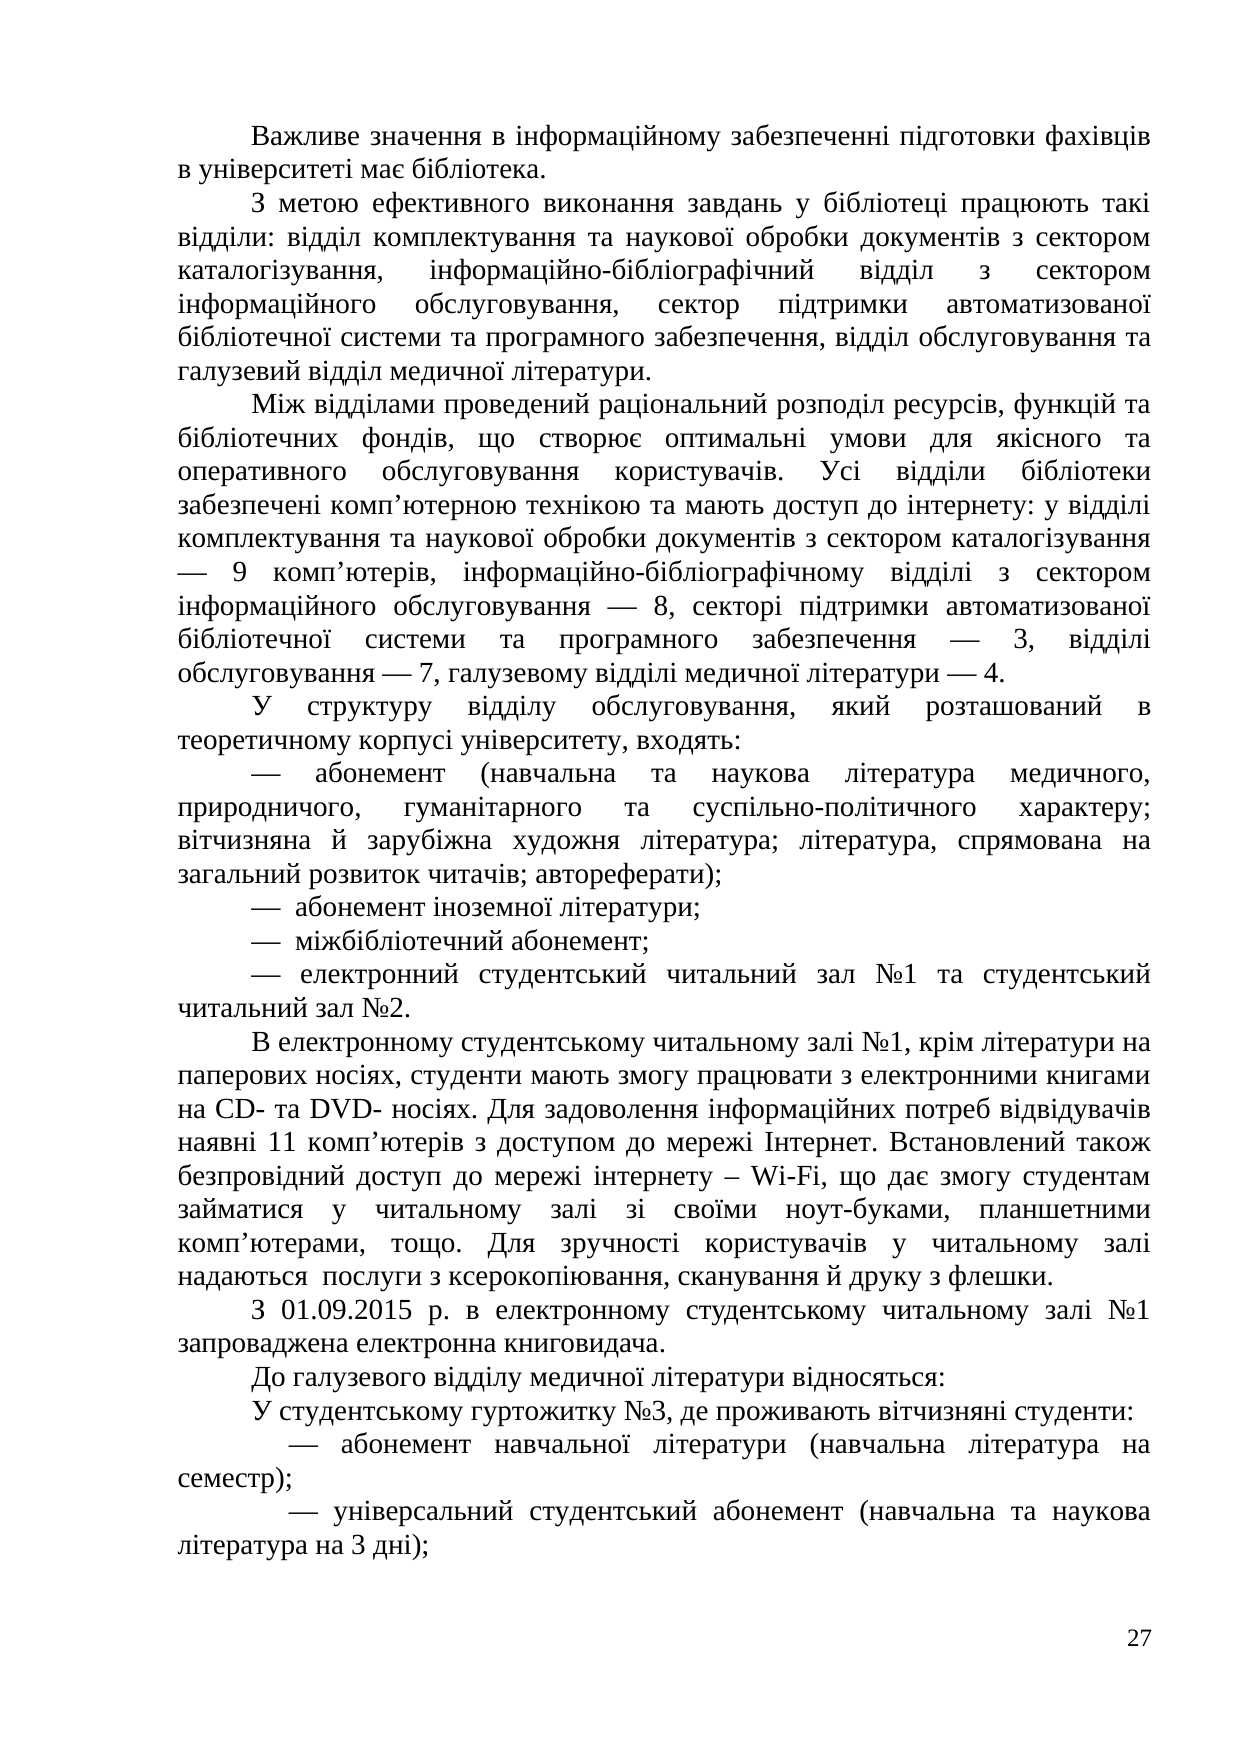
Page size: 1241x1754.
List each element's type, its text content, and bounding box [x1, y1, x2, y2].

text До галузевого відділу медичної літератури відносяться: [177, 1359, 1152, 1393]
text З 01.09.2015 р. в електронному студентському читальному залі №1 запроваджена електронна книговидача. [177, 1292, 1152, 1359]
text — абонемент (навчальна та наукова література медичного, природничого, гуманітарного та суспільно-політичного характеру; вітчизняна й зарубіжна художня література; література, спрямована на загальний розвиток читачів; автореферати); [177, 755, 1152, 889]
text Важливе значення в інформаційному забезпеченні підготовки фахівців в університеті має бібліотека. [177, 118, 1152, 185]
text — абонемент іноземної літератури; [177, 889, 1152, 923]
text — універсальний студентський абонемент (навчальна та наукова література на 3 дні); [177, 1493, 1152, 1560]
text — електронний студентський читальний зал №1 та студентський читальний зал №2. [177, 957, 1152, 1024]
text В електронному студентському читальному залі №1, крім літератури на паперових носіях, студенти мають змогу працювати з електронними книгами на CD- та DVD- носіях. Для задоволення інформаційних потреб відвідувачів наявні 11 комп’ютерів з доступом до мережі Інтернет. Встановлений також безпровідний доступ до мережі інтернету – Wі-Fі, що дає змогу студентам займатися у читальному залі зі своїми ноут-буками, планшетними комп’ютерами, тощо. Для зручності користувачів у читальному залі надаються послуги з ксерокопіювання, сканування й друку з флешки. [177, 1024, 1152, 1292]
text З метою ефективного виконання завдань у бібліотеці працюють такі відділи: відділ комплектування та наукової обробки документів з сектором каталогізування, інформаційно-бібліографічний відділ з сектором інформаційного обслуговування, сектор підтримки автоматизованої бібліотечної системи та програмного забезпечення, відділ обслуговування та галузевий відділ медичної літератури. [177, 185, 1152, 386]
text — абонемент навчальної літератури (навчальна література на семестр); [177, 1426, 1152, 1493]
text Між відділами проведений раціональний розподіл ресурсів, функцій та бібліотечних фондів, що створює оптимальні умови для якісного та оперативного обслуговування користувачів. Усі відділи бібліотеки забезпечені комп’ютерною технікою та мають доступ до інтернету: у відділі комплектування та наукової обробки документів з сектором каталогізування — 9 комп’ютерів, інформаційно-бібліографічному відділі з сектором інформаційного обслуговування — 8, секторі підтримки автоматизованої бібліотечної системи та програмного забезпечення — 3, відділі обслуговування — 7, галузевому відділі медичної літератури — 4. [177, 386, 1152, 688]
text У структуру відділу обслуговування, який розташований в теоретичному корпусі університету, входять: [177, 688, 1152, 755]
text — міжбібліотечний абонемент; [177, 923, 1152, 957]
text У студентському гуртожитку №3, де проживають вітчизняні студенти: [177, 1393, 1152, 1426]
